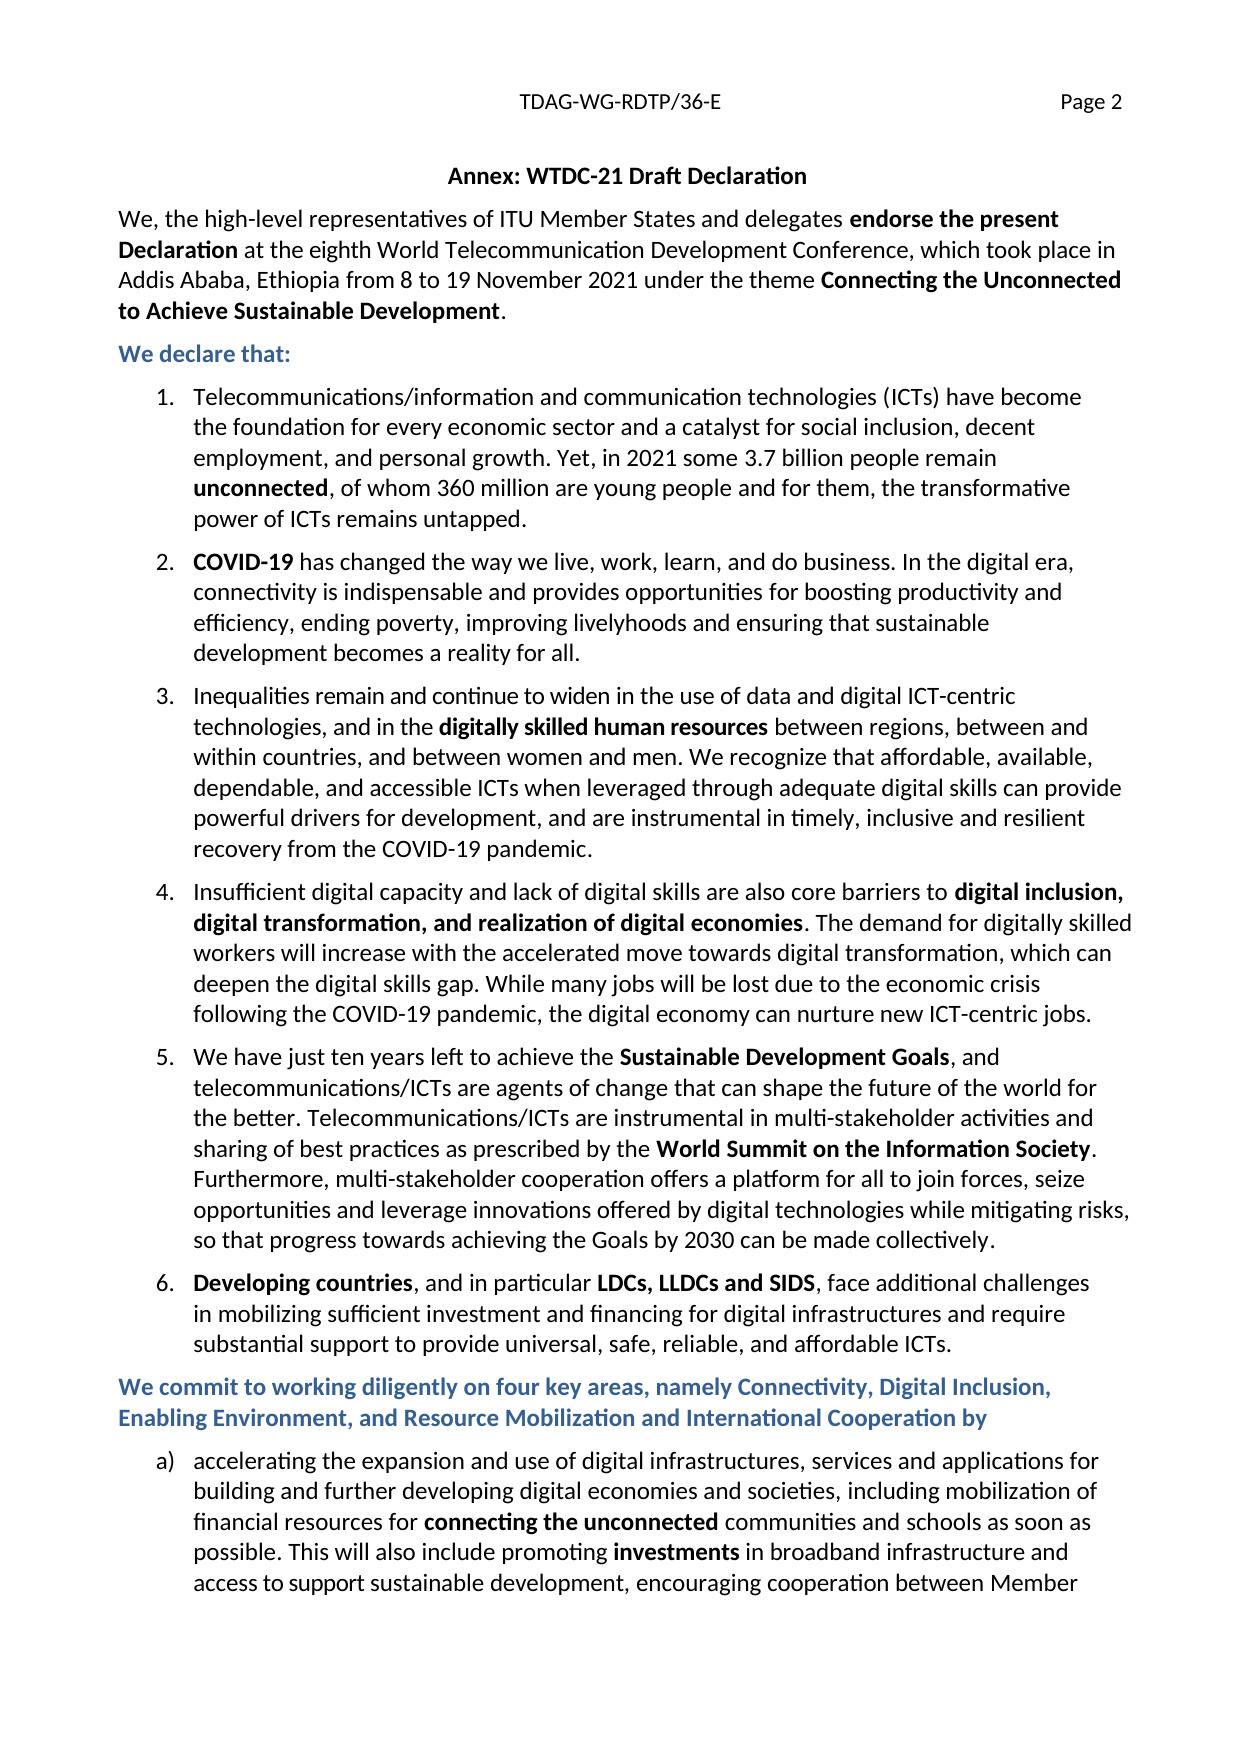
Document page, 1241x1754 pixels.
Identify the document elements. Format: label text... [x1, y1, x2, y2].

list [156, 1445, 1137, 1598]
text We declare that: [118, 338, 1101, 368]
list Insufficient digital capacity and lack of digital skills are also core barriers to digital inclusion, digital transformation, and realization of digital economies. The demand for digitally skilled workers will increase with the accelerated move towards digital transformation, which can deepen the digital skills gap. While many jobs will be lost due to the economic crisis following the COVID-19 pandemic, the digital economy can nurture new ICT-centric jobs. [156, 876, 1137, 1029]
list Inequalities remain and continue to widen in the use of data and digital ICT-centric technologies, and in the digitally skilled human resources between regions, between and within countries, and between women and men. We recognize that affordable, available, dependable, and accessible ICTs when leveraged through adequate digital skills can provide powerful drivers for development, and are instrumental in timely, inclusive and resilient recovery from the COVID-19 pandemic. [156, 681, 1137, 864]
text We, the high-level representatives of ITU Member States and delegates endorse the present Declaration at the eighth World Telecommunication Development Conference, which took place in Addis Ababa, Ethiopia from 8 to 19 November 2021 under the theme Connecting the Unconnected to Achieve Sustainable Development. [118, 203, 1137, 325]
list Telecommunications/information and communication technologies (ICTs) have become the foundation for every economic sector and a catalyst for social inclusion, decent employment, and personal growth. Yet, in 2021 some 3.7 billion people remain unconnected, of whom 360 million are young people and for them, the transformative power of ICTs remains untapped. [156, 381, 1117, 533]
list We have just ten years left to achieve the Sustainable Development Goals, and telecommunications/ICTs are agents of change that can shape the future of the world for the better. Telecommunications/ICTs are instrumental in multi-stakeholder activities and sharing of best practices as prescribed by the World Summit on the Information Society. Furthermore, multi-stakeholder cooperation offers a platform for all to join forces, seize opportunities and leverage innovations offered by digital technologies while mitigating risks, so that progress towards achieving the Goals by 2030 can be made collectively. [156, 1041, 1137, 1255]
text We commit to working diligently on four key areas, namely Connectivity, Digital Inclusion, Enabling Environment, and Resource Mobilization and International Cooperation by [118, 1371, 1137, 1432]
list Developing countries, and in particular LDCs, LLDCs and SIDS, face additional challenges in mobilizing sufficient investment and financing for digital infrastructures and require substantial support to provide universal, safe, reliable, and affordable ICTs. [156, 1267, 1101, 1359]
list COVID-19 has changed the way we live, work, learn, and do business. In the digital era, connectivity is indispensable and provides opportunities for boosting productivity and efficiency, ending poverty, improving livelyhoods and ensuring that sustainable development becomes a reality for all. [156, 546, 1117, 668]
text Annex: WTDC-21 Draft Declaration [118, 160, 1137, 191]
